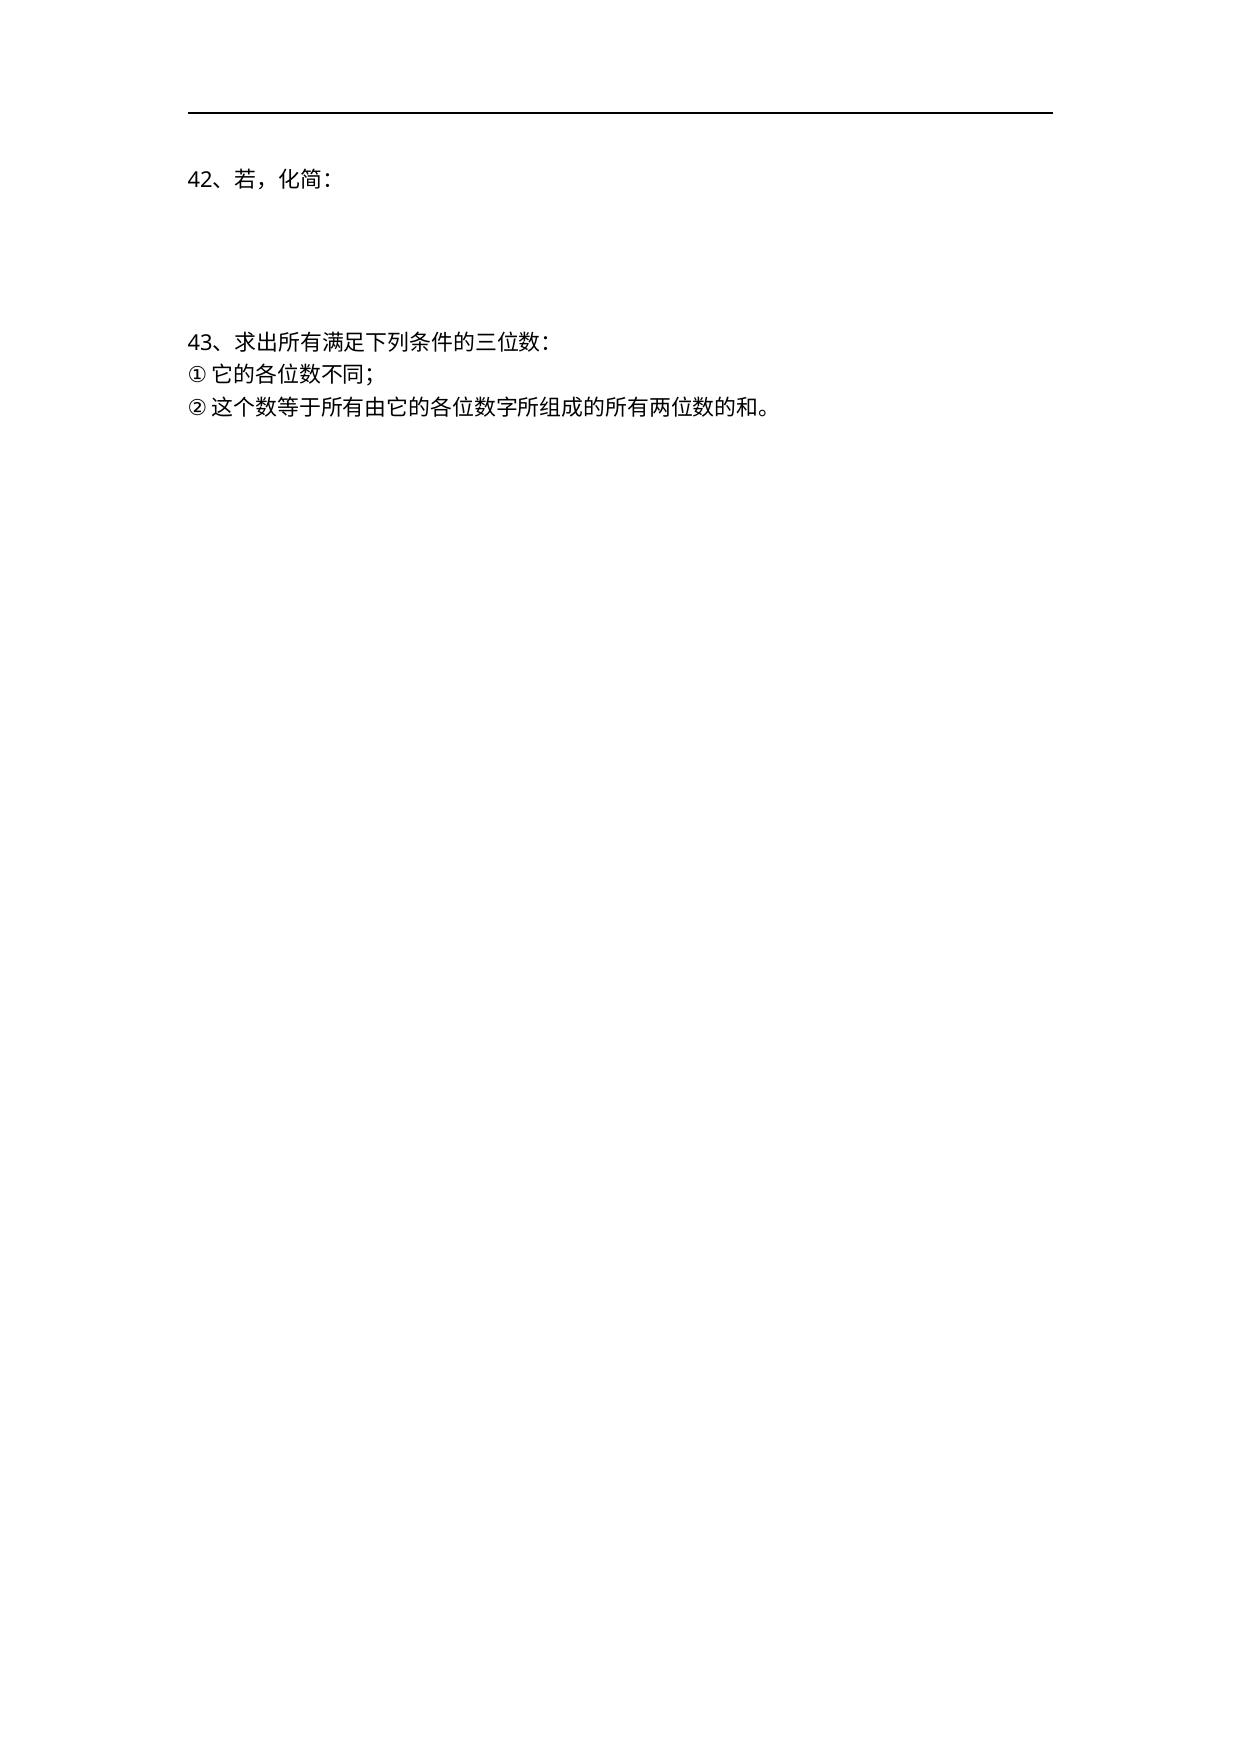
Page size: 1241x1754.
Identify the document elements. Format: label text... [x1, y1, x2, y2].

text ②这个数等于所有由它的各位数字所组成的所有两位数的和。 [187, 389, 1053, 422]
text 43、求出所有满足下列条件的三位数： [187, 324, 1053, 357]
text 42、若，化简： [187, 162, 1053, 194]
text ①它的各位数不同； [187, 357, 1053, 389]
